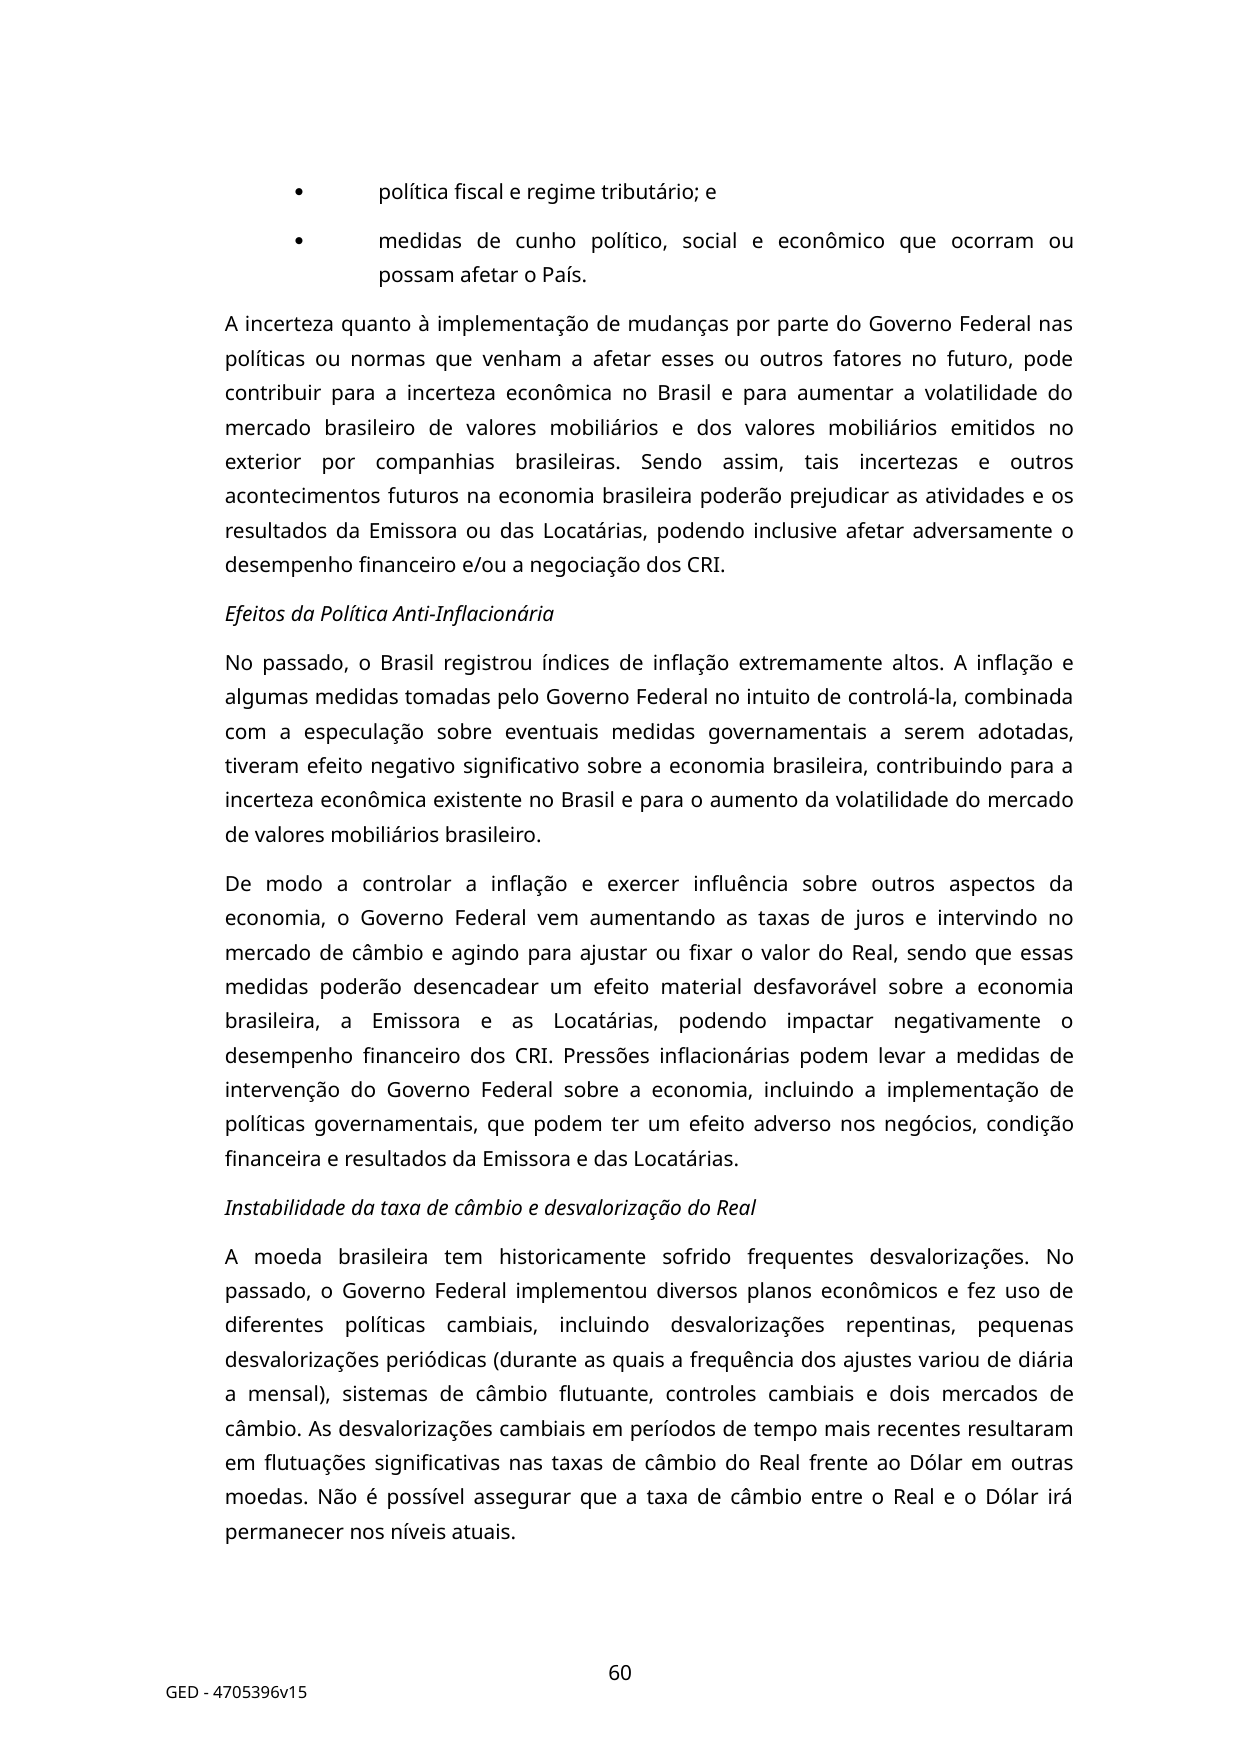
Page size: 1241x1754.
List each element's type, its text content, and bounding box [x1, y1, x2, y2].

text medidas de cunho político, social e econômico que ocorram ou possam afetar o País. [295, 226, 1075, 289]
text A incerteza quanto à implementação de mudanças por parte do Governo Federal nas políticas ou normas que venham a afetar esses ou outros fatores no futuro, pode contribuir para a incerteza econômica no Brasil e para aumentar a volatilidade do mercado brasileiro de valores mobiliários e dos valores mobiliários emitidos no exterior por companhias brasileiras. Sendo assim, tais incertezas e outros acontecimentos futuros na economia brasileira poderão prejudicar as atividades e os resultados da Emissora ou das Locatárias, podendo inclusive afetar adversamente o desempenho financeiro e/ou a negociação dos CRI. [224, 309, 1075, 578]
text No passado, o Brasil registrou índices de inflação extremamente altos. A inflação e algumas medidas tomadas pelo Governo Federal no intuito de controlá-la, combinada com a especulação sobre eventuais medidas governamentais a serem adotadas, tiveram efeito negativo significativo sobre a economia brasileira, contribuindo para a incerteza econômica existente no Brasil e para o aumento da volatilidade do mercado de valores mobiliários brasileiro. [224, 648, 1075, 848]
text política fiscal e regime tributário; e [295, 177, 1075, 206]
text Instabilidade da taxa de câmbio e desvalorização do Real [224, 1193, 1075, 1221]
text A moeda brasileira tem historicamente sofrido frequentes desvalorizações. No passado, o Governo Federal implementou diversos planos econômicos e fez uso de diferentes políticas cambiais, incluindo desvalorizações repentinas, pequenas desvalorizações periódicas (durante as quais a frequência dos ajustes variou de diária a mensal), sistemas de câmbio flutuante, controles cambiais e dois mercados de câmbio. As desvalorizações cambiais em períodos de tempo mais recentes resultaram em flutuações significativas nas taxas de câmbio do Real frente ao Dólar em outras moedas. Não é possível assegurar que a taxa de câmbio entre o Real e o Dólar irá permanecer nos níveis atuais. [224, 1242, 1075, 1545]
text De modo a controlar a inflação e exercer influência sobre outros aspectos da economia, o Governo Federal vem aumentando as taxas de juros e intervindo no mercado de câmbio e agindo para ajustar ou fixar o valor do Real, sendo que essas medidas poderão desencadear um efeito material desfavorável sobre a economia brasileira, a Emissora e as Locatárias, podendo impactar negativamente o desempenho financeiro dos CRI. Pressões inflacionárias podem levar a medidas de intervenção do Governo Federal sobre a economia, incluindo a implementação de políticas governamentais, que podem ter um efeito adverso nos negócios, condição financeira e resultados da Emissora e das Locatárias. [224, 869, 1075, 1172]
text Efeitos da Política Anti-Inflacionária [224, 599, 1075, 627]
